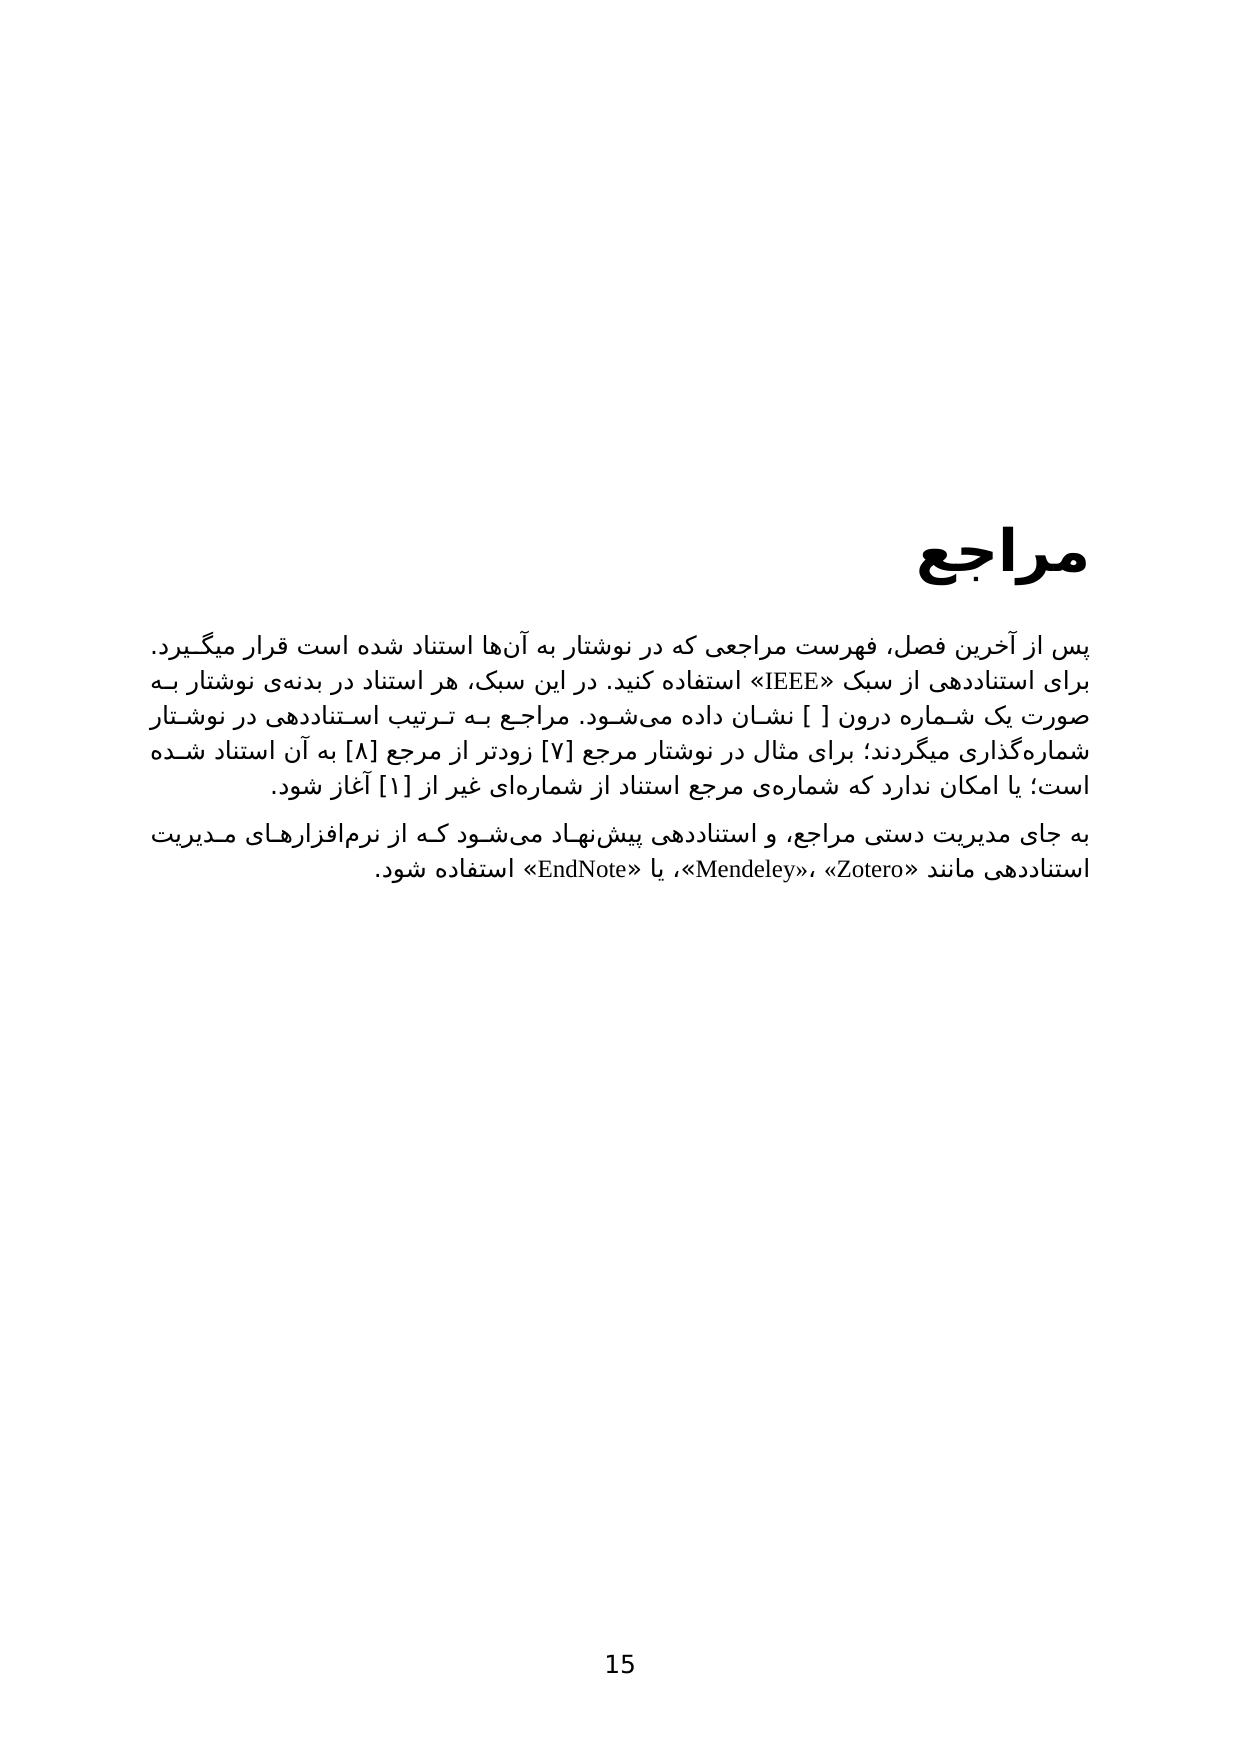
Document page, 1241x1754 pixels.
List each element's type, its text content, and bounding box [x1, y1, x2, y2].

subtitle مراجع [150, 415, 1090, 585]
text پس از آخرین فصل، فهرست مراجعی که در نوشتار به آن‌ها استناد شده است قرار میگیرد. برای استناددهی از سبک «IEEE» استفاده کنید. در این سبک، هر استناد در بدنه‌ی نوشتار به صورت یک شماره درون [ ] نشان داده می‌شود. مراجع به ترتیب استناددهی در نوشتار شماره‌گذاری میگردند؛ برای مثال در نوشتار مرجع [۷] زودتر از مرجع [۸] به آن استناد شده است؛ یا امکان ندارد که شماره‌ی مرجع استناد از شماره‌‌ای غیر از [۱] آغاز شود. [150, 631, 1090, 801]
text به جای مدیریت دستی مراجع، و استناددهی پیش‌نهاد می‌شود که از نرم‌افزارهای مدیریت استناددهی مانند «Mendeley»، «Zotero»، یا «EndNote» استفاده شود. [150, 819, 1090, 883]
